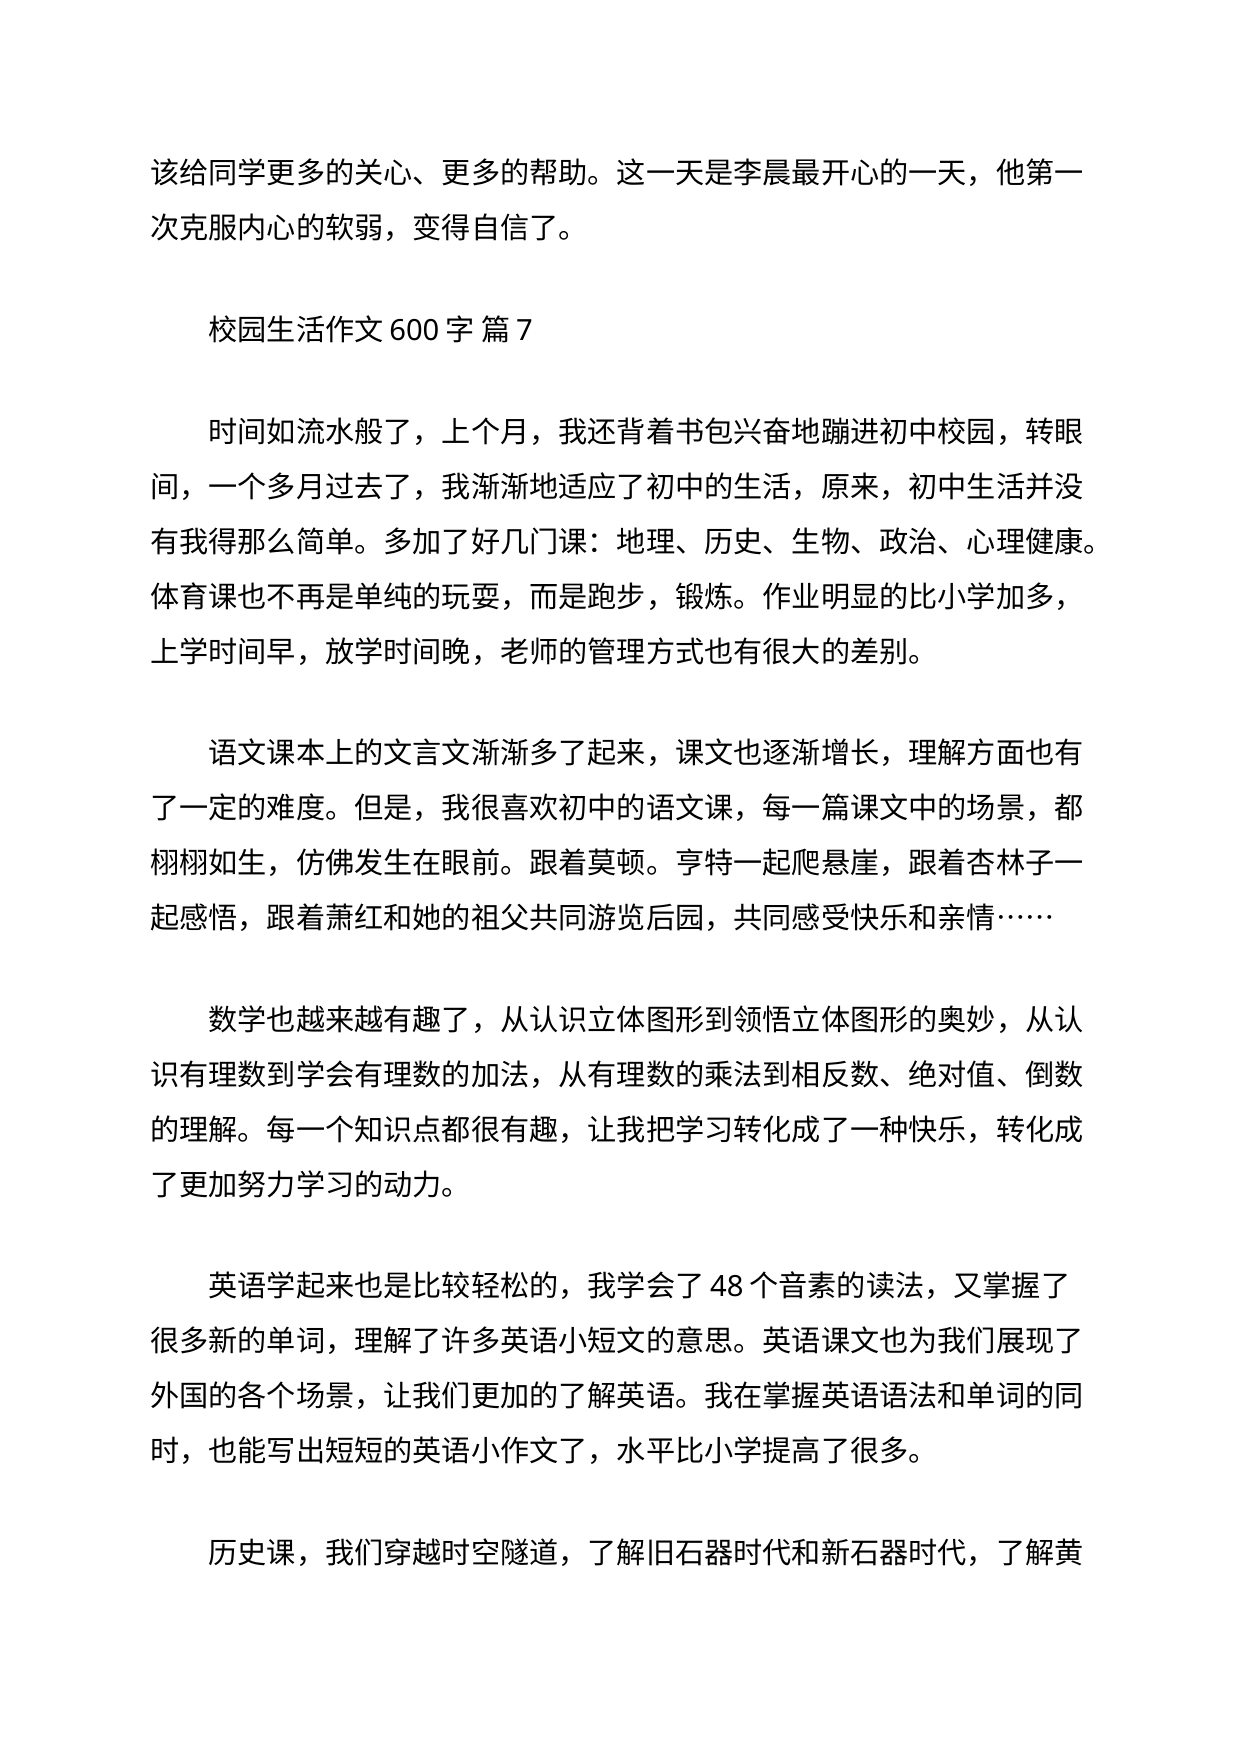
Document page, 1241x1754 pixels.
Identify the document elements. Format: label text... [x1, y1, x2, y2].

text 数学也越来越有趣了，从认识立体图形到领悟立体图形的奥妙，从认识有理数到学会有理数的加法，从有理数的乘法到相反数、绝对值、倒数的理解。每一个知识点都很有趣，让我把学习转化成了一种快乐，转化成了更加努力学习的动力。 [150, 996, 1090, 1203]
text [150, 150, 1090, 247]
text 校园生活作文600字 篇7 [150, 307, 1090, 349]
text 语文课本上的文言文渐渐多了起来，课文也逐渐增长，理解方面也有了一定的难度。但是，我很喜欢初中的语文课，每一篇课文中的场景，都栩栩如生，仿佛发生在眼前。跟着莫顿。亨特一起爬悬崖，跟着杏林子一起感悟，跟着萧红和她的祖父共同游览后园，共同感受快乐和亲情…… [150, 730, 1090, 937]
text 时间如流水般了，上个月，我还背着书包兴奋地蹦进初中校园，转眼间，一个多月过去了，我渐渐地适应了初中的生活，原来，初中生活并没有我得那么简单。多加了好几门课：地理、历史、生物、政治、心理健康。体育课也不再是单纯的玩耍，而是跑步，锻炼。作业明显的比小学加多，上学时间早，放学时间晚，老师的管理方式也有很大的差别。 [150, 409, 1090, 671]
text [150, 1529, 1090, 1572]
text 英语学起来也是比较轻松的，我学会了48个音素的读法，又掌握了很多新的单词，理解了许多英语小短文的意思。英语课文也为我们展现了外国的各个场景，让我们更加的了解英语。我在掌握英语语法和单词的同时，也能写出短短的英语小作文了，水平比小学提高了很多。 [150, 1263, 1090, 1470]
